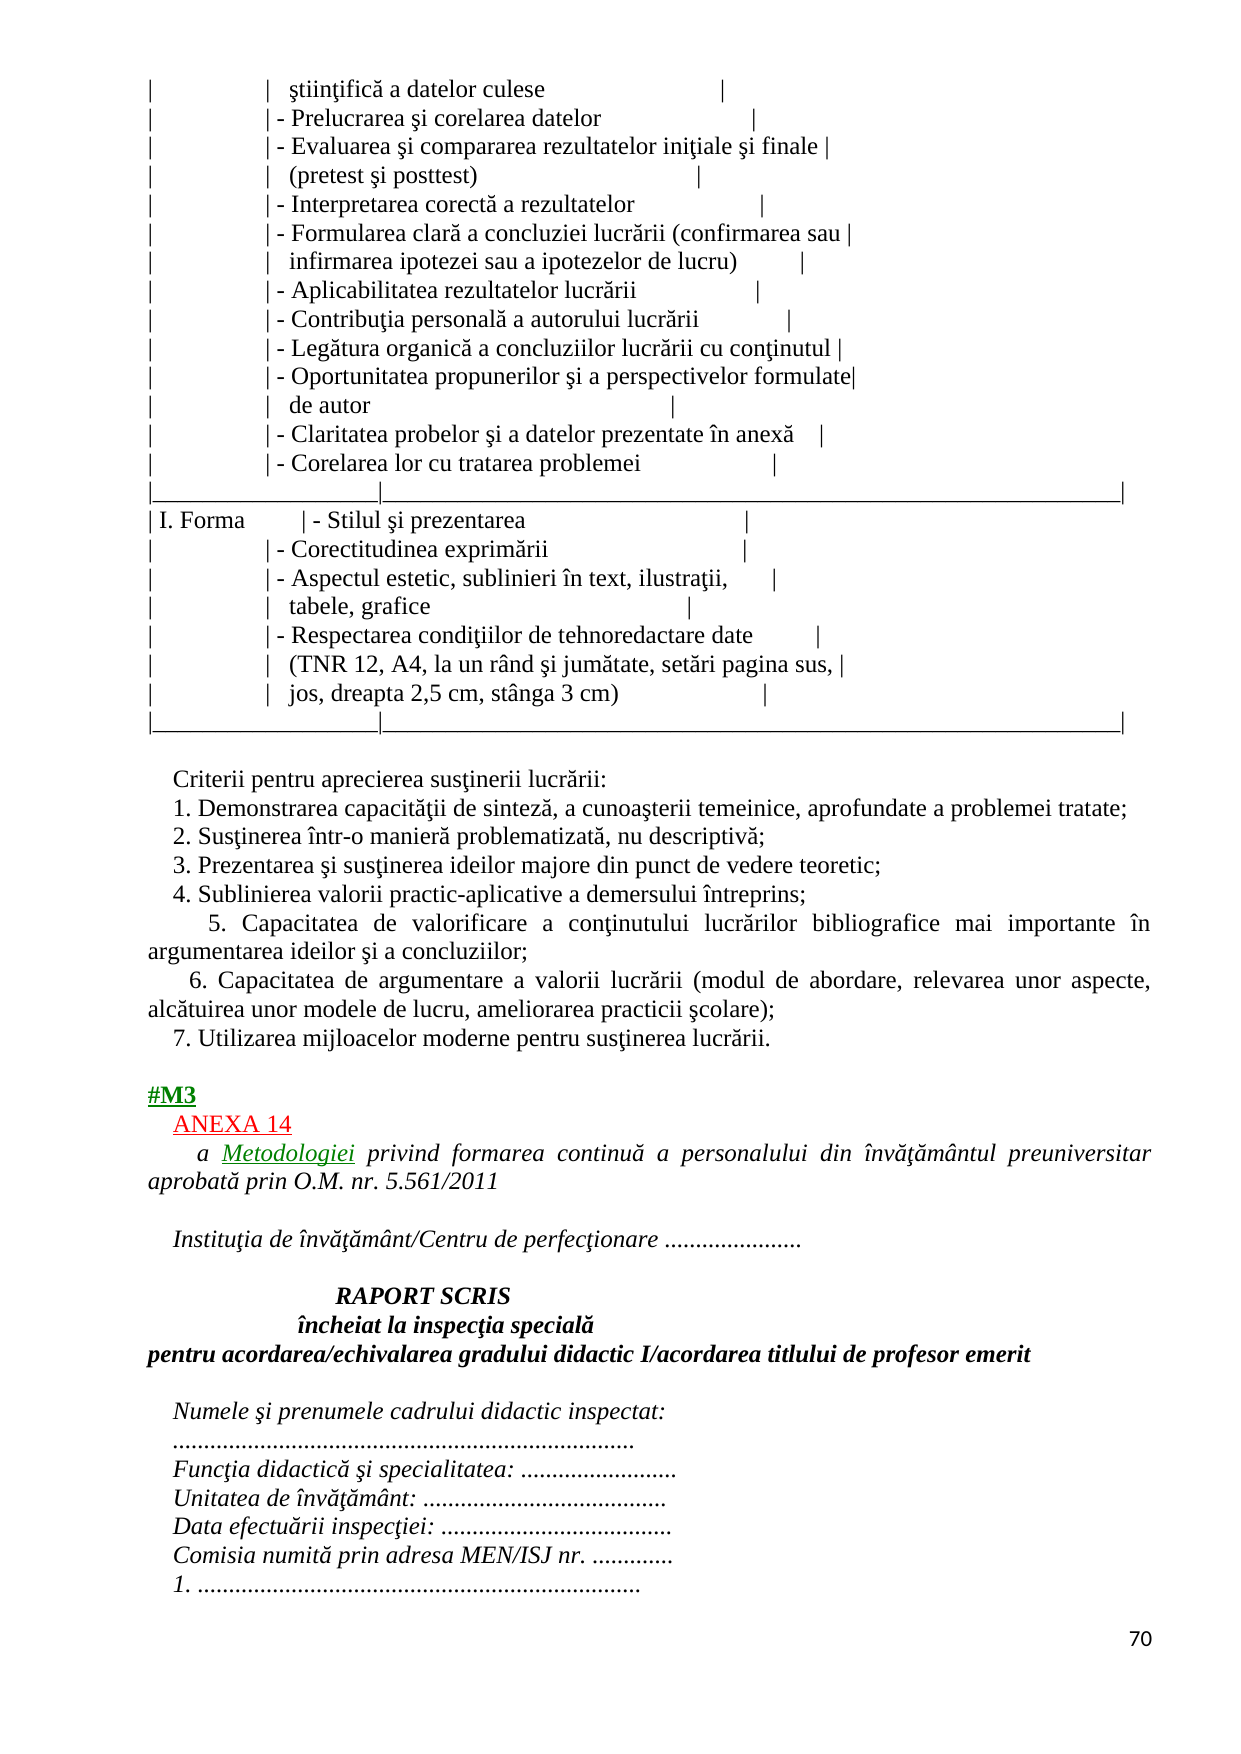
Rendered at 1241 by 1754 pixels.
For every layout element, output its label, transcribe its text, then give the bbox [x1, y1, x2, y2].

text încheiat la inspecţia specială [148, 1310, 1152, 1339]
text Numele şi prenumele cadrului didactic inspectat: [148, 1396, 1152, 1425]
text | | - Claritatea probelor şi a datelor prezentate în anexă | [148, 419, 1152, 448]
text | I. Forma | - Stilul şi prezentarea | [148, 505, 1152, 534]
text | | - Formularea clară a concluziei lucrării (confirmarea sau | [148, 218, 1152, 246]
text Instituţia de învăţământ/Centru de perfecţionare ...................... [148, 1224, 1152, 1253]
text | | jos, dreapta 2,5 cm, stânga 3 cm) | [148, 678, 1152, 706]
text 7. Utilizarea mijloacelor moderne pentru susţinerea lucrării. [148, 1023, 1152, 1051]
text | | tabele, grafice | [148, 591, 1152, 620]
text | | - Evaluarea şi compararea rezultatelor iniţiale şi finale | [148, 131, 1152, 160]
text |__________________|___________________________________________________________| [148, 476, 1152, 505]
text a Metodologiei privind formarea continuă a personalului din învăţământul preuniversitar aprobată prin O.M. nr. 5.561/2011 [148, 1138, 1152, 1195]
text Comisia numită prin adresa MEN/ISJ nr. ............. [148, 1540, 1152, 1569]
text 1. ....................................................................... [148, 1569, 1152, 1598]
text | | - Legătura organică a concluziilor lucrării cu conţinutul | [148, 333, 1152, 361]
text pentru acordarea/echivalarea gradului didactic I/acordarea titlului de profesor emerit [148, 1339, 1152, 1368]
text | | (pretest şi posttest) | [148, 160, 1152, 189]
text #M3 [148, 1080, 1152, 1109]
text | | - Oportunitatea propunerilor şi a perspectivelor formulate| [148, 361, 1152, 390]
text Data efectuării inspecţiei: ..................................... [148, 1511, 1152, 1540]
text | | - Interpretarea corectă a rezultatelor | [148, 189, 1152, 218]
text | | - Corelarea lor cu tratarea problemei | [148, 448, 1152, 476]
text | | - Respectarea condiţiilor de tehnoredactare date | [148, 620, 1152, 649]
text .......................................................................... [148, 1425, 1152, 1454]
text Criterii pentru aprecierea susţinerii lucrării: [148, 764, 1152, 793]
text 4. Sublinierea valorii practic-aplicative a demersului întreprins; [148, 879, 1152, 908]
text | | - Contribuţia personală a autorului lucrării | [148, 304, 1152, 333]
text 5. Capacitatea de valorificare a conţinutului lucrărilor bibliografice mai importante în argumentarea ideilor şi a concluziilor; [148, 908, 1152, 965]
text ANEXA 14 [148, 1109, 1152, 1138]
text 1. Demonstrarea capacităţii de sinteză, a cunoaşterii temeinice, aprofundate a problemei tratate; [148, 793, 1152, 821]
text | | (TNR 12, A4, la un rând şi jumătate, setări pagina sus, | [148, 649, 1152, 678]
text 3. Prezentarea şi susţinerea ideilor majore din punct de vedere teoretic; [148, 850, 1152, 879]
text | | ştiinţifică a datelor culese | [148, 74, 1152, 103]
text 2. Susţinerea într-o manieră problematizată, nu descriptivă; [148, 821, 1152, 850]
text |__________________|___________________________________________________________| [148, 706, 1152, 735]
text RAPORT SCRIS [148, 1281, 1152, 1310]
text | | - Aplicabilitatea rezultatelor lucrării | [148, 275, 1152, 304]
text Unitatea de învăţământ: ....................................... [148, 1483, 1152, 1511]
text 6. Capacitatea de argumentare a valorii lucrării (modul de abordare, relevarea unor aspecte, alcătuirea unor modele de lucru, ameliorarea practicii şcolare); [148, 965, 1152, 1023]
text | | - Aspectul estetic, sublinieri în text, ilustraţii, | [148, 563, 1152, 591]
text | | - Corectitudinea exprimării | [148, 534, 1152, 563]
text | | - Prelucrarea şi corelarea datelor | [148, 103, 1152, 131]
text | | infirmarea ipotezei sau a ipotezelor de lucru) | [148, 246, 1152, 275]
text Funcţia didactică şi specialitatea: ......................... [148, 1454, 1152, 1483]
text | | de autor | [148, 390, 1152, 419]
